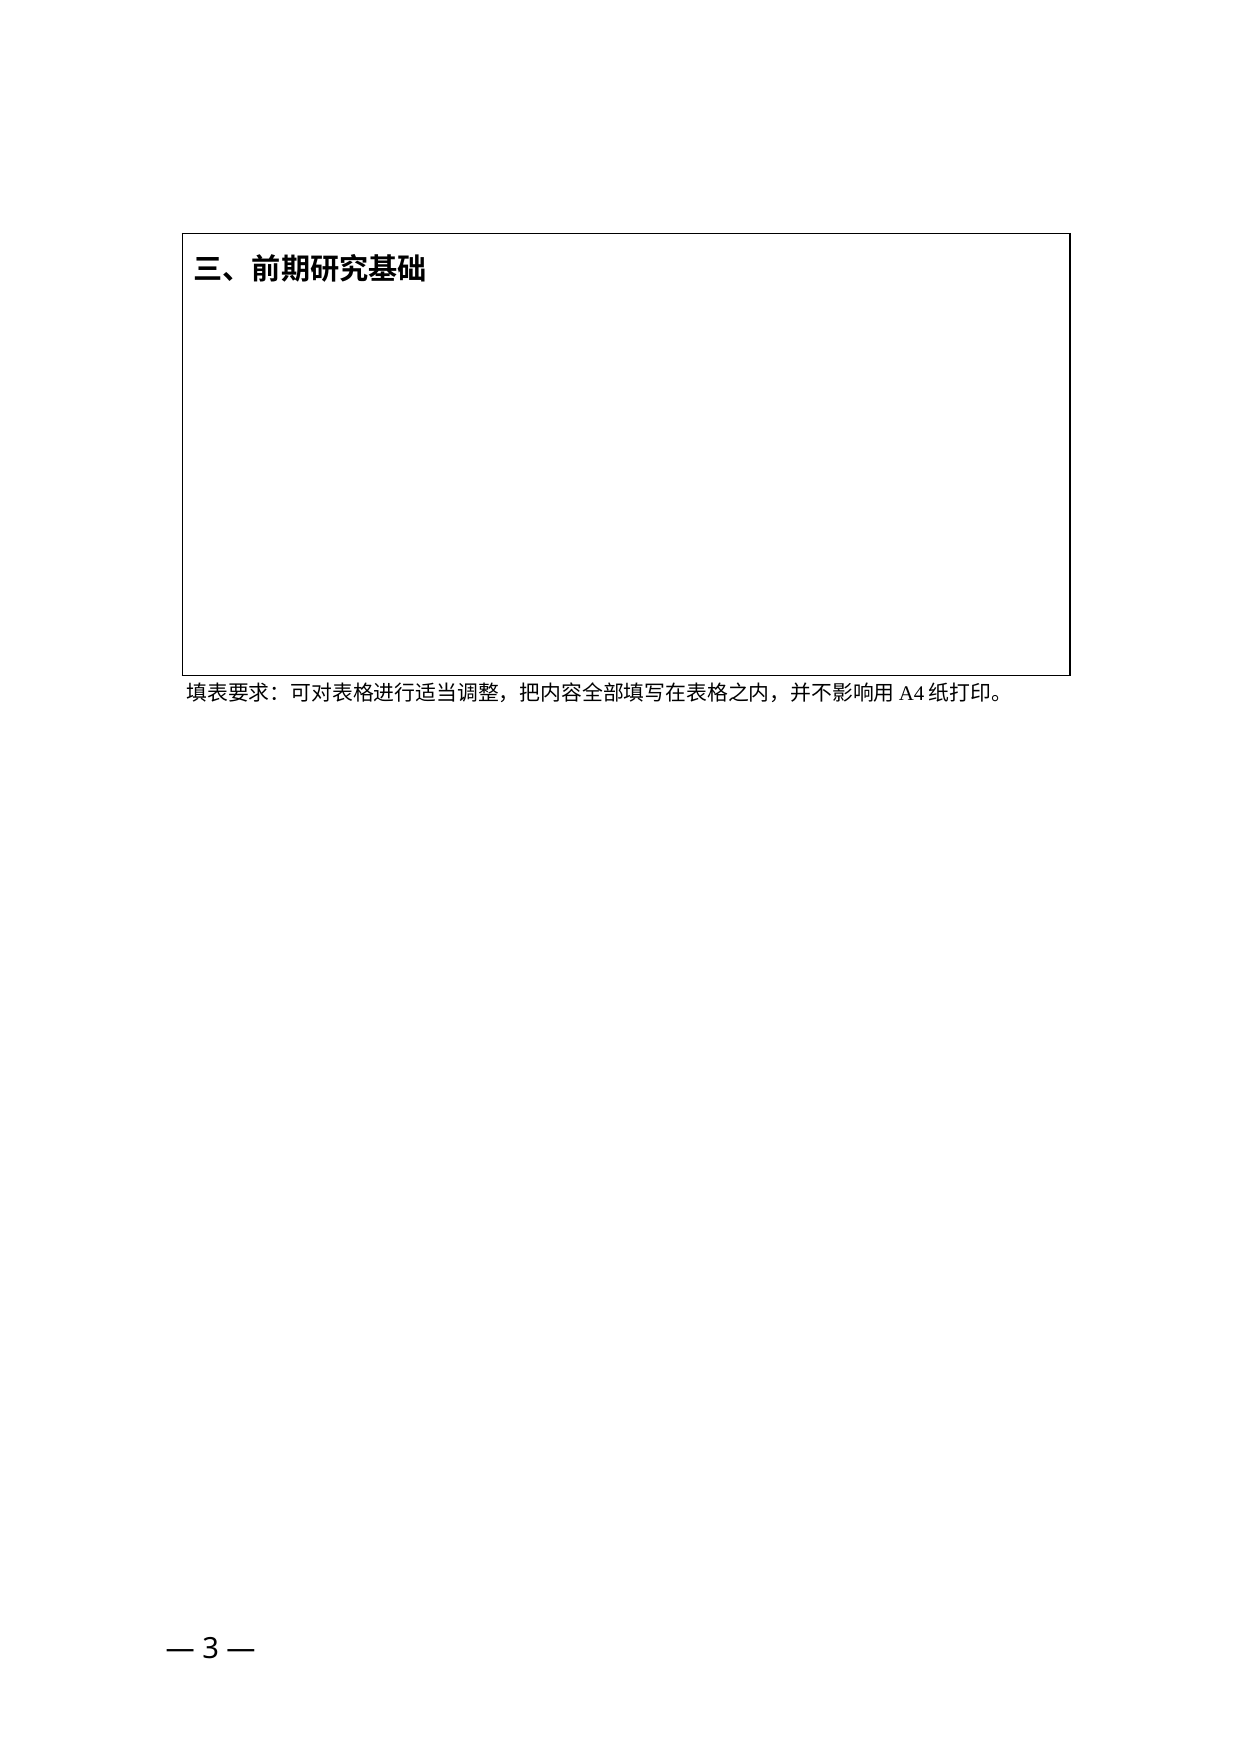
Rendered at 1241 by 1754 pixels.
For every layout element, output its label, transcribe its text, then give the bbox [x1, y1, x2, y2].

table_cell 三、前期研究基础 [183, 234, 1069, 674]
text 填表要求：可对表格进行适当调整，把内容全部填写在表格之内，并不影响用A4纸打印。 [165, 676, 1087, 708]
